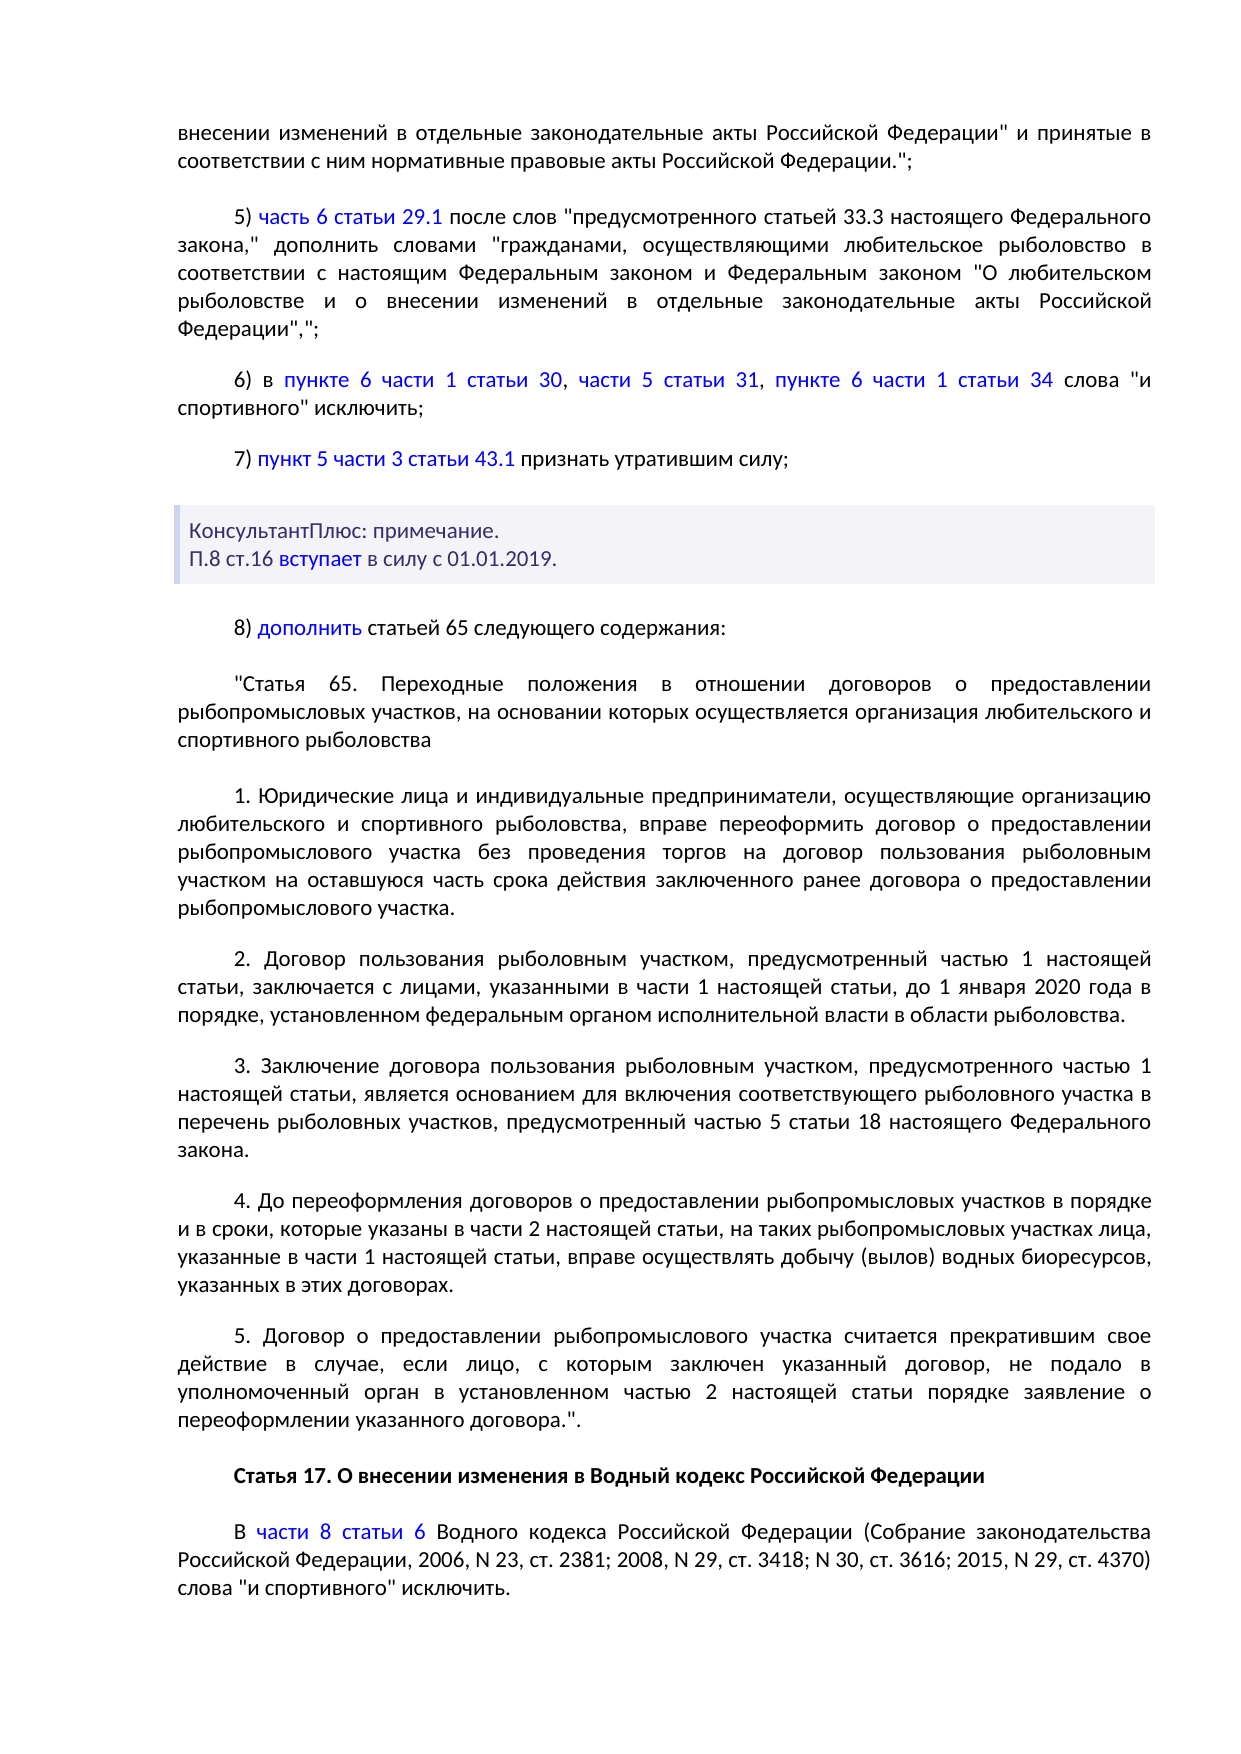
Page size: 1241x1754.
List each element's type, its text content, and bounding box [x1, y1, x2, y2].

text 1. Юридические лица и индивидуальные предприниматели, осуществляющие организацию любительского и спортивного рыболовства, вправе переоформить договор о предоставлении рыбопромыслового участка без проведения торгов на договор пользования рыболовным участком на оставшуюся часть срока действия заключенного ранее договора о предоставлении рыбопромыслового участка. [177, 781, 1152, 921]
text 4. До переоформления договоров о предоставлении рыбопромысловых участков в порядке и в сроки, которые указаны в части 2 настоящей статьи, на таких рыбопромысловых участках лица, указанные в части 1 настоящей статьи, вправе осуществлять добычу (вылов) водных биоресурсов, указанных в этих договорах. [177, 1186, 1152, 1298]
text 7) пункт 5 части 3 статьи 43.1 признать утратившим силу; [177, 444, 1152, 472]
text 6) в пункте 6 части 1 статьи 30, части 5 статьи 31, пункте 6 части 1 статьи 34 слова "и спортивного" исключить; [177, 365, 1152, 421]
text В части 8 статьи 6 Водного кодекса Российской Федерации (Собрание законодательства Российской Федерации, 2006, N 23, ст. 2381; 2008, N 29, ст. 3418; N 30, ст. 3616; 2015, N 29, ст. 4370) слова "и спортивного" исключить. [177, 1517, 1152, 1602]
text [177, 118, 1152, 174]
text 2. Договор пользования рыболовным участком, предусмотренный частью 1 настоящей статьи, заключается с лицами, указанными в части 1 настоящей статьи, до 1 января 2020 года в порядке, установленном федеральным органом исполнительной власти в области рыболовства. [177, 944, 1152, 1028]
table_header КонсультантПлюс: примечание. П.8 ст.16 вступает в силу с 01.01.2019. [180, 505, 1149, 584]
title Статья 17. О внесении изменения в Водный кодекс Российской Федерации [177, 1461, 1152, 1489]
text 5. Договор о предоставлении рыбопромыслового участка считается прекратившим свое действие в случае, если лицо, с которым заключен указанный договор, не подало в уполномоченный орган в установленном частью 2 настоящей статьи порядке заявление о переоформлении указанного договора.". [177, 1321, 1152, 1433]
text 8) дополнить статьей 65 следующего содержания: [177, 613, 1152, 641]
text "Статья 65. Переходные положения в отношении договоров о предоставлении рыбопромысловых участков, на основании которых осуществляется организация любительского и спортивного рыболовства [177, 669, 1152, 753]
text 5) часть 6 статьи 29.1 после слов "предусмотренного статьей 33.3 настоящего Федерального закона," дополнить словами "гражданами, осуществляющими любительское рыболовство в соответствии с настоящим Федеральным законом и Федеральным законом "О любительском рыболовстве и о внесении изменений в отдельные законодательные акты Российской Федерации","; [177, 202, 1152, 342]
text 3. Заключение договора пользования рыболовным участком, предусмотренного частью 1 настоящей статьи, является основанием для включения соответствующего рыболовного участка в перечень рыболовных участков, предусмотренный частью 5 статьи 18 настоящего Федерального закона. [177, 1051, 1152, 1163]
